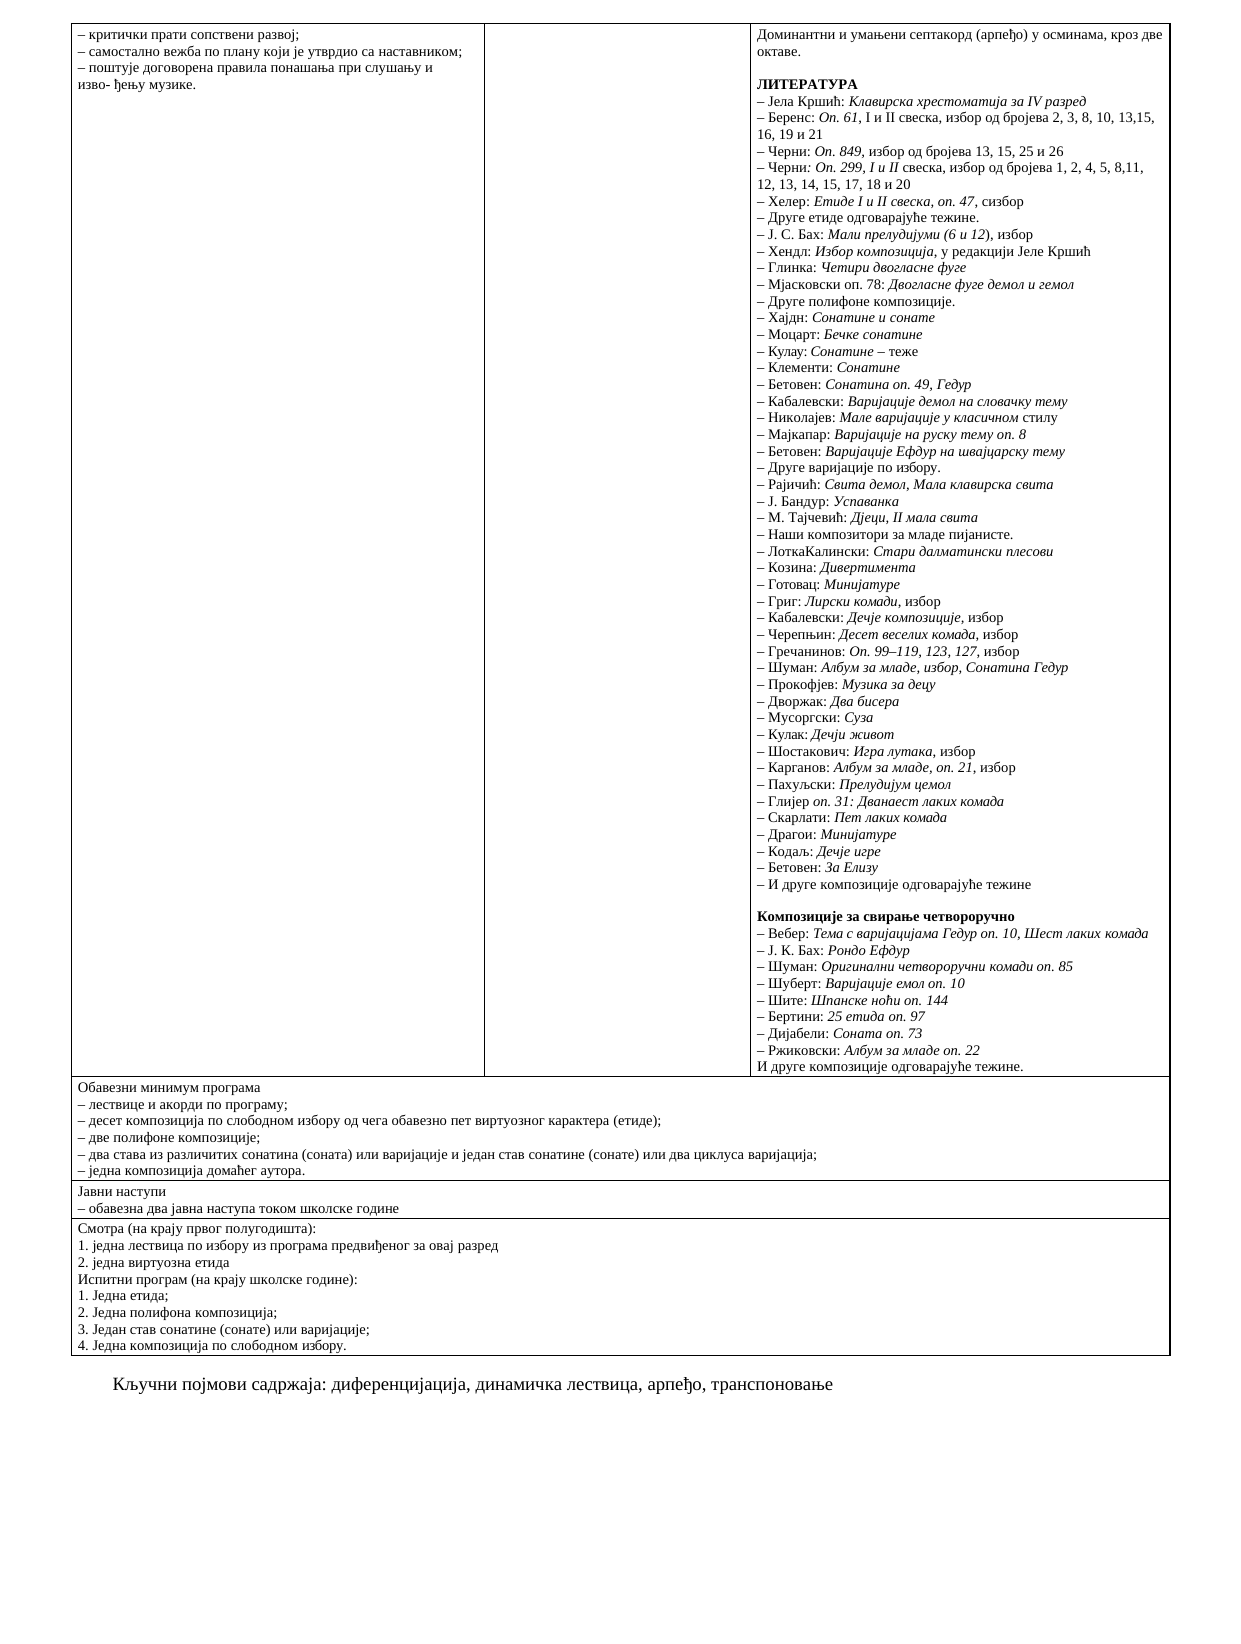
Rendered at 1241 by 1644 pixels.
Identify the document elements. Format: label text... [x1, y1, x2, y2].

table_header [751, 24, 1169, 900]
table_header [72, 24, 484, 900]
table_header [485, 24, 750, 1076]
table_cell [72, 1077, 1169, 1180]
text Кључни појмови садржаја: диференцијација, динамичка лествица, арпеђо, транспоновање [112, 1373, 1182, 1394]
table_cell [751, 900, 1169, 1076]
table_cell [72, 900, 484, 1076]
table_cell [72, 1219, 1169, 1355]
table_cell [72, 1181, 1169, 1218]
